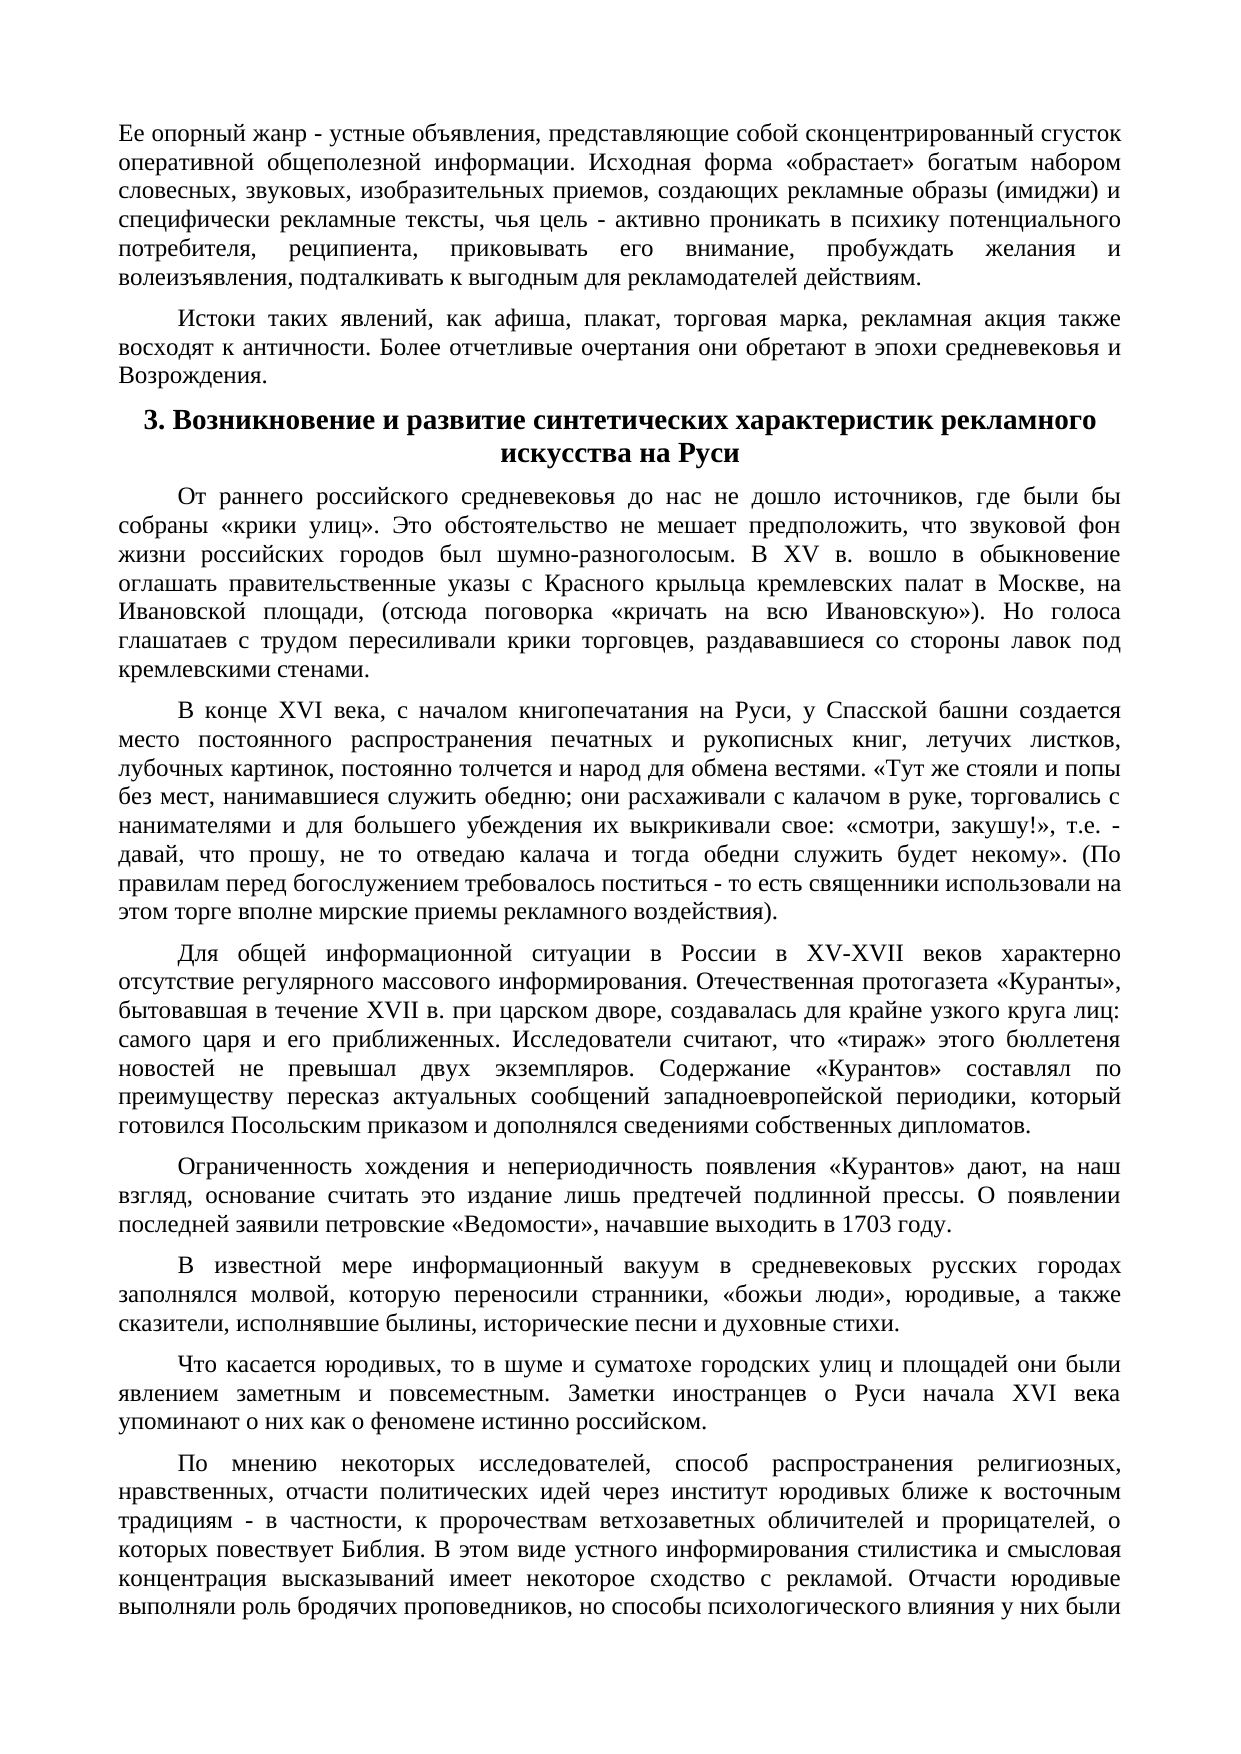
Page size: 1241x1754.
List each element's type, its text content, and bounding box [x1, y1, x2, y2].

text Что касается юродивых, то в шуме и суматохе городских улиц и площадей они были явлением заметным и повсеместным. Заметки иностранцев о Руси начала XVI века упоминают о них как о феномене истинно российском. [118, 1349, 1122, 1435]
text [118, 118, 1122, 291]
text В известной мере информационный вакуум в средневековых русских городах заполнялся молвой, которую переносили странники, «божьи люди», юродивые, а также сказители, исполнявшие былины, исторические песни и духовные стихи. [118, 1250, 1122, 1336]
text Для общей информационной ситуации в России в XV-XVII веков характерно отсутствие регулярного массового информирования. Отечественная протогазета «Куранты», бытовавшая в течение XVII в. при царском дворе, создавалась для крайне узкого круга лиц: самого царя и его приближенных. Исследователи считают, что «тираж» этого бюллетеня новостей не превышал двух экземпляров. Содержание «Курантов» составлял по преимуществу пересказ актуальных сообщений западноевропейской периодики, который готовился Посольским приказом и дополнялся сведениями собственных дипломатов. [118, 938, 1122, 1139]
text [118, 1448, 1122, 1620]
text 3. Возникновение и развитие синтетических характеристик рекламного искусства на Руси [118, 402, 1122, 469]
text Истоки таких явлений, как афиша, плакат, торговая марка, рекламная акция также восходят к античности. Более отчетливые очертания они обретают в эпохи средневековья и Возрождения. [118, 303, 1122, 389]
text От раннего российского средневековья до нас не дошло источников, где были бы собраны «крики улиц». Это обстоятельство не мешает предположить, что звуковой фон жизни российских городов был шумно-разноголосым. В XV в. вошло в обыкновение оглашать правительственные указы с Красного крыльца кремлевских палат в Москве, на Ивановской площади, (отсюда поговорка «кричать на всю Ивановскую»). Но голоса глашатаев с трудом пересиливали крики торговцев, раздававшиеся со стороны лавок под кремлевскими стенами. [118, 481, 1122, 683]
text В конце XVI века, с началом книгопечатания на Руси, у Спасской башни создается место постоянного распространения печатных и рукописных книг, летучих листков, лубочных картинок, постоянно толчется и народ для обмена вестями. «Тут же стояли и попы без мест, нанимавшиеся служить обедню; они расхаживали с калачом в руке, торговались с нанимателями и для большего убеждения их выкрикивали свое: «смотри, закушу!», т.е. - давай, что прошу, не то отведаю калача и тогда обедни служить будет некому». (По правилам перед богослужением требовалось поститься - то есть священники использовали на этом торге вполне мирские приемы рекламного воздействия). [118, 695, 1122, 925]
text Ограниченность хождения и непериодичность появления «Курантов» дают, на наш взгляд, основание считать это издание лишь предтечей подлинной прессы. О появлении последней заявили петровские «Ведомости», начавшие выходить в 1703 году. [118, 1151, 1122, 1238]
